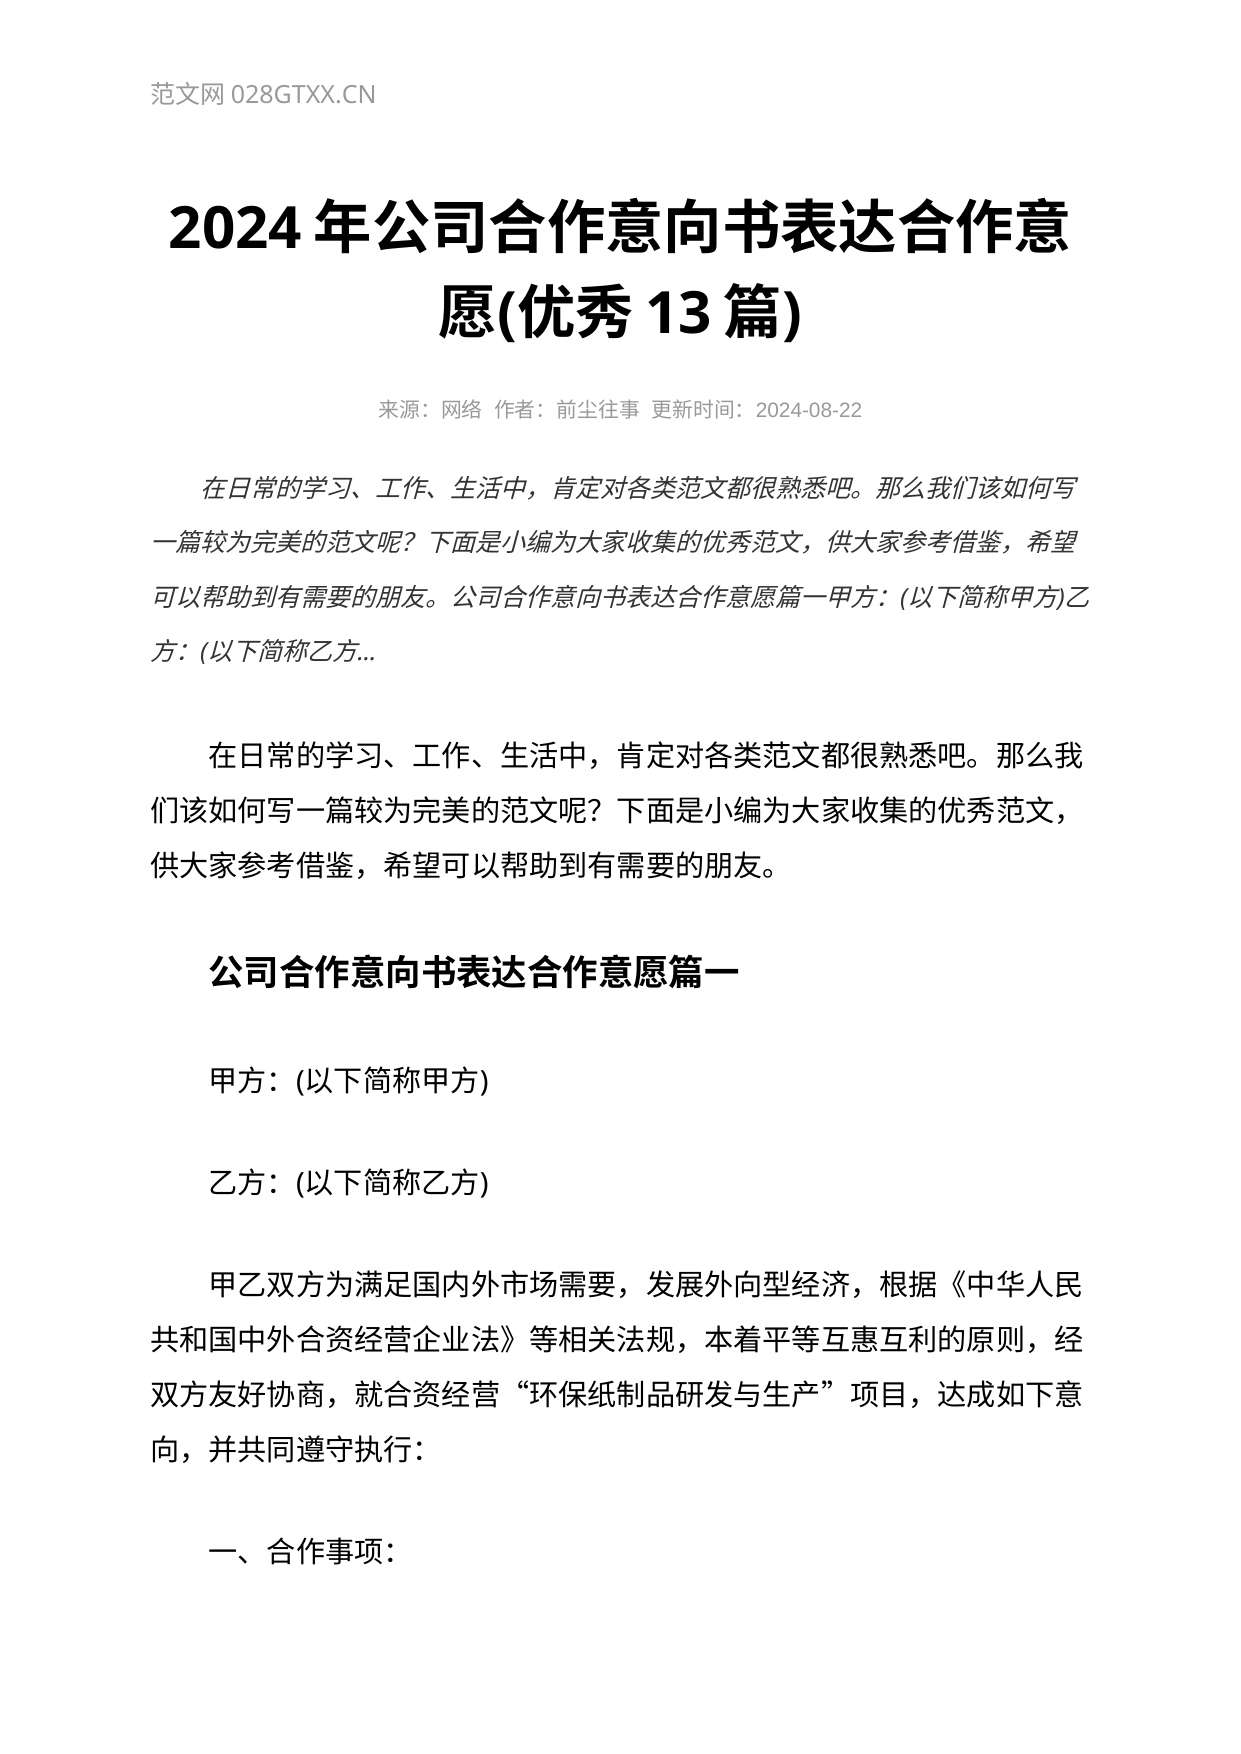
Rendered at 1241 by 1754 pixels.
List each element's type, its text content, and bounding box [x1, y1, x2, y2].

text 乙方：(以下简称乙方) [150, 1160, 1090, 1202]
text 在日常的学习、工作、生活中，肯定对各类范文都很熟悉吧。那么我们该如何写一篇较为完美的范文呢？下面是小编为大家收集的优秀范文，供大家参考借鉴，希望可以帮助到有需要的朋友。公司合作意向书表达合作意愿篇一甲方：(以下简称甲方)乙方：(以下简称乙方... [150, 468, 1090, 668]
subtitle 2024年公司合作意向书表达合作意愿(优秀13篇) [150, 181, 1090, 351]
text 在日常的学习、工作、生活中，肯定对各类范文都很熟悉吧。那么我们该如何写一篇较为完美的范文呢？下面是小编为大家收集的优秀范文，供大家参考借鉴，希望可以帮助到有需要的朋友。 [150, 733, 1090, 885]
text 甲乙双方为满足国内外市场需要，发展外向型经济，根据《中华人民共和国中外合资经营企业法》等相关法规，本着平等互惠互利的原则，经双方友好协商，就合资经营“环保纸制品研发与生产”项目，达成如下意向，并共同遵守执行： [150, 1262, 1090, 1469]
text 一、合作事项： [150, 1528, 1090, 1571]
text 来源：网络 作者：前尘往事 更新时间：2024-08-22 [150, 398, 1090, 422]
text 甲方：(以下简称甲方) [150, 1058, 1090, 1100]
text 公司合作意向书表达合作意愿篇一 [150, 944, 1090, 996]
